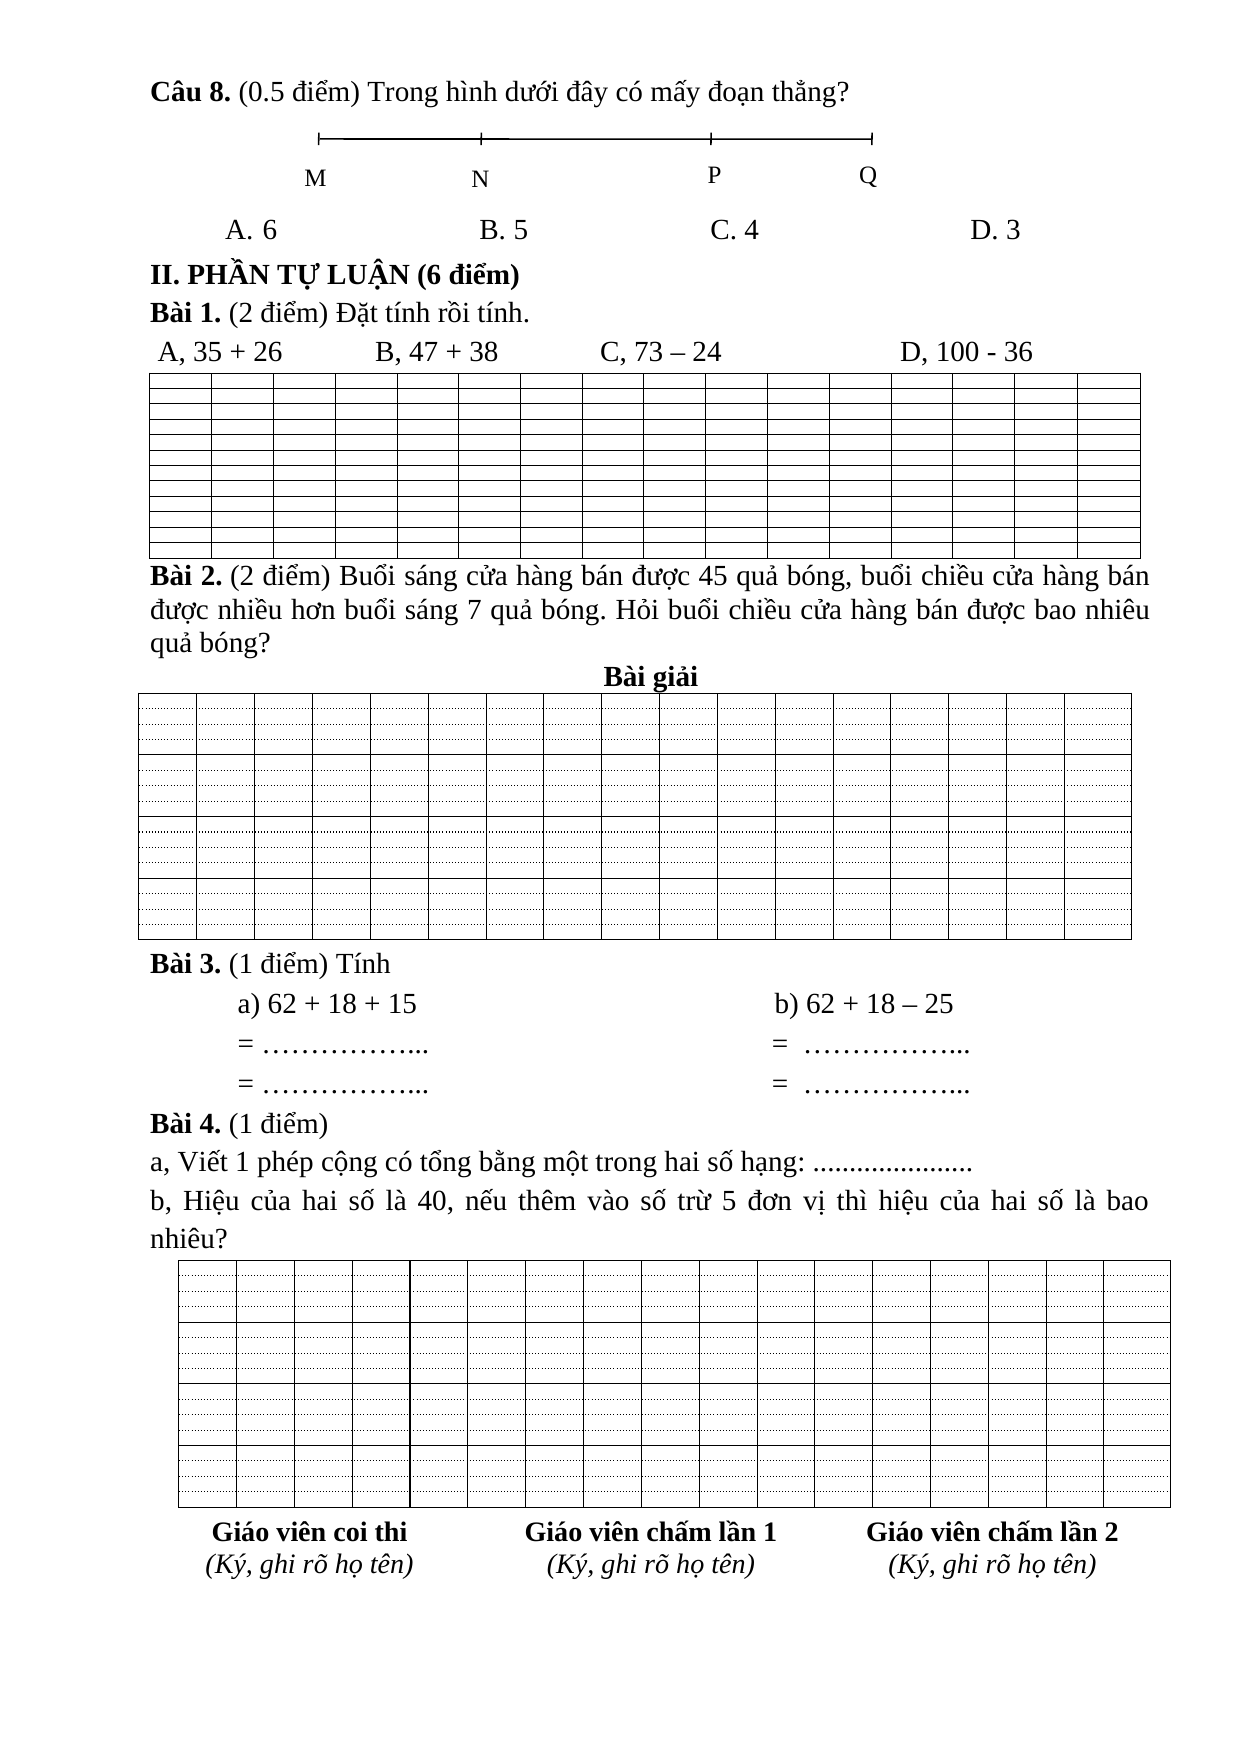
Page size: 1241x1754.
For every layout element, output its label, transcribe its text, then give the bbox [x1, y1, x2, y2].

table_cell [584, 1476, 641, 1491]
table_cell [371, 909, 428, 924]
table_cell [1007, 893, 1064, 908]
table_cell [949, 924, 1006, 939]
text Bài 2. (2 điểm) Buổi sáng cửa hàng bán được 45 quả bóng, buổi chiều cửa hàng bán được nhiều hơn buổi sáng 7 quả bóng. Hỏi buổi chiều cửa hàng bán được bao nhiêu quả bóng? [150, 558, 1151, 659]
table_cell [197, 879, 254, 893]
table_cell [1104, 1446, 1170, 1460]
table_header [834, 694, 890, 708]
table_cell [768, 451, 829, 465]
table_cell [1104, 1460, 1170, 1476]
table_cell [411, 1446, 467, 1460]
table_cell [830, 497, 891, 511]
table_cell [718, 924, 775, 939]
table_cell [197, 862, 254, 878]
table_cell [411, 1476, 467, 1491]
table_cell [179, 1337, 236, 1352]
table_cell [1015, 543, 1077, 557]
table_cell [197, 801, 254, 816]
table_cell [150, 512, 211, 527]
table_cell [197, 724, 254, 739]
table_cell [295, 1291, 352, 1306]
table_cell [1104, 1306, 1170, 1322]
table_cell [706, 528, 767, 542]
table_cell [237, 1460, 294, 1476]
table_cell [544, 847, 601, 862]
table_cell [718, 755, 775, 770]
table_cell [1047, 1476, 1103, 1491]
table_cell [700, 1384, 757, 1399]
text Bài 1. (2 điểm) Đặt tính rồi tính. [150, 295, 1151, 329]
table_cell [776, 770, 833, 785]
table_cell [891, 755, 948, 770]
table_cell [353, 1430, 409, 1445]
table_cell [584, 1460, 641, 1476]
table_header [602, 694, 659, 708]
table_cell [892, 512, 952, 527]
table_header [768, 374, 829, 388]
table_cell [873, 1275, 930, 1291]
table_cell [544, 924, 601, 939]
table_cell [758, 1275, 814, 1291]
table_cell [768, 512, 829, 527]
table_cell [411, 1491, 467, 1507]
table_cell [212, 528, 273, 542]
table_cell [834, 893, 890, 908]
table_cell [274, 435, 335, 449]
table_cell [834, 801, 890, 816]
table_header [700, 1261, 757, 1275]
table_cell [758, 1368, 814, 1383]
table_cell [255, 847, 312, 862]
table_cell [526, 1384, 583, 1399]
table_cell [179, 1323, 236, 1337]
table_cell [429, 909, 486, 924]
table_cell [1078, 528, 1140, 542]
table_cell [706, 466, 767, 480]
table_cell [429, 801, 486, 816]
text a, Viết 1 phép cộng có tổng bằng một trong hai số hạng: ...................... [150, 1144, 1151, 1178]
table_cell [459, 466, 520, 480]
table_cell [313, 831, 370, 847]
table_cell [706, 420, 767, 434]
table_cell [237, 1353, 294, 1368]
table_cell [255, 862, 312, 878]
table_header [891, 694, 948, 708]
table_cell [468, 1368, 525, 1383]
table_cell [411, 1368, 467, 1383]
table_cell [873, 1291, 930, 1306]
table_cell [398, 481, 458, 496]
table_cell [313, 708, 370, 723]
table_cell [1007, 862, 1064, 878]
table_cell [197, 909, 254, 924]
table_cell [815, 1353, 872, 1368]
table_header [139, 694, 196, 708]
table_cell [487, 755, 543, 770]
table_cell [873, 1460, 930, 1476]
table_cell [892, 497, 952, 511]
table_cell [660, 862, 717, 878]
table_cell [1104, 1368, 1170, 1383]
table_cell [989, 1291, 1046, 1306]
table_cell [411, 1337, 467, 1352]
table_header [411, 1261, 467, 1275]
table_cell [1078, 389, 1140, 403]
table_header [815, 1261, 872, 1275]
table_cell [660, 893, 717, 908]
table_cell [353, 1275, 409, 1291]
table_cell [931, 1399, 988, 1414]
table_cell [776, 708, 833, 723]
table_cell [429, 755, 486, 770]
table_cell [949, 831, 1006, 847]
table_cell [953, 466, 1014, 480]
table_cell [521, 435, 582, 449]
table_cell [660, 770, 717, 785]
table_cell [1078, 466, 1140, 480]
table_cell [584, 1368, 641, 1383]
table_cell [336, 528, 397, 542]
table_cell [1104, 1491, 1170, 1507]
table_header [237, 1261, 294, 1275]
table_cell [830, 466, 891, 480]
table_cell [429, 879, 486, 893]
table_cell [1007, 847, 1064, 862]
table_cell [758, 1337, 814, 1352]
table_cell [776, 862, 833, 878]
table_cell [949, 785, 1006, 801]
table_cell [544, 879, 601, 893]
table_cell [353, 1491, 409, 1507]
table_cell [706, 481, 767, 496]
table_cell [487, 785, 543, 801]
table_cell [468, 1430, 525, 1445]
table_cell [706, 497, 767, 511]
table_cell [602, 708, 659, 723]
table_cell [411, 1353, 467, 1368]
table_cell [353, 1291, 409, 1306]
table_cell [411, 1306, 467, 1322]
table_cell [1104, 1430, 1170, 1445]
table_cell [931, 1323, 988, 1337]
table_cell [1047, 1414, 1103, 1429]
table_cell [949, 708, 1006, 723]
table_cell [1065, 831, 1131, 847]
table_cell [295, 1399, 352, 1414]
table_header [274, 374, 335, 388]
table_cell [1065, 739, 1131, 754]
table_cell [212, 389, 273, 403]
table_cell [255, 909, 312, 924]
table_header [1007, 694, 1064, 708]
table_cell [313, 770, 370, 785]
table_cell [873, 1446, 930, 1460]
table_cell [371, 801, 428, 816]
table_cell [834, 785, 890, 801]
table_cell [718, 862, 775, 878]
table_cell [873, 1368, 930, 1383]
table_cell [544, 862, 601, 878]
table_cell [150, 451, 211, 465]
table_cell [429, 817, 486, 831]
table_cell [949, 909, 1006, 924]
table_cell [313, 739, 370, 754]
table_cell [583, 466, 643, 480]
table_cell [815, 1399, 872, 1414]
table_cell [718, 831, 775, 847]
table_cell [815, 1368, 872, 1383]
table_cell [468, 1337, 525, 1352]
table_cell [150, 497, 211, 511]
text II. PHẦN TỰ LUẬN (6 điểm) [150, 257, 1151, 290]
table_cell [197, 831, 254, 847]
table_cell [989, 1384, 1046, 1399]
table_cell [700, 1460, 757, 1476]
table_cell [776, 909, 833, 924]
table_cell [830, 543, 891, 557]
table_cell [830, 435, 891, 449]
table_cell [776, 831, 833, 847]
table_cell [642, 1414, 699, 1429]
table_cell [274, 420, 335, 434]
table_cell [371, 708, 428, 723]
table_cell [700, 1399, 757, 1414]
table_cell [237, 1368, 294, 1383]
table_cell [411, 1323, 467, 1337]
table_cell [602, 893, 659, 908]
table_header [212, 374, 273, 388]
table_cell [398, 435, 458, 449]
table_cell [336, 451, 397, 465]
table_cell [1104, 1399, 1170, 1414]
table_cell [891, 909, 948, 924]
table_cell [644, 466, 705, 480]
table_cell [459, 404, 520, 419]
table_cell [758, 1476, 814, 1491]
table_cell [521, 481, 582, 496]
table_cell [313, 909, 370, 924]
table_header [429, 694, 486, 708]
table_cell [526, 1399, 583, 1414]
table_cell [468, 1323, 525, 1337]
table_cell [815, 1275, 872, 1291]
table_cell [429, 893, 486, 908]
table_cell [212, 435, 273, 449]
table_cell [179, 1460, 236, 1476]
table_cell [642, 1291, 699, 1306]
table_cell [139, 879, 196, 893]
table_cell [953, 420, 1014, 434]
table_cell [949, 739, 1006, 754]
table_cell [1047, 1399, 1103, 1414]
table_cell [891, 862, 948, 878]
table_cell [891, 879, 948, 893]
table_cell [150, 389, 211, 403]
table_header Giáo viên chấm lần 2 (Ký, ghi rõ họ tên) [822, 1515, 1163, 1612]
table_cell [179, 1275, 236, 1291]
table_cell [602, 724, 659, 739]
table_cell [1007, 909, 1064, 924]
table_cell [660, 847, 717, 862]
table_cell [487, 817, 543, 831]
table_cell [931, 1430, 988, 1445]
text = ……………... = ……………... [150, 1066, 1151, 1099]
table_cell [255, 801, 312, 816]
table_cell [834, 862, 890, 878]
list 6 B. 5 C. 4 D. 3 [225, 212, 1151, 246]
table_cell [1078, 497, 1140, 511]
table_cell [295, 1476, 352, 1491]
table_cell [521, 497, 582, 511]
table_cell [768, 466, 829, 480]
table_header [1065, 694, 1131, 708]
table_cell [1007, 708, 1064, 723]
table_cell [642, 1446, 699, 1460]
table_cell [815, 1460, 872, 1476]
table_cell [834, 755, 890, 770]
table_header [526, 1261, 583, 1275]
table_cell [949, 770, 1006, 785]
table_cell [644, 451, 705, 465]
table_cell [768, 528, 829, 542]
table_cell [706, 512, 767, 527]
table_cell [758, 1306, 814, 1322]
table_header [1104, 1261, 1170, 1275]
table_cell [1104, 1323, 1170, 1337]
table_cell [1078, 481, 1140, 496]
table_cell [718, 847, 775, 862]
table_cell [776, 847, 833, 862]
table_cell [295, 1384, 352, 1399]
table_cell [1104, 1414, 1170, 1429]
table_cell [139, 909, 196, 924]
table_header [830, 374, 891, 388]
table_cell [815, 1291, 872, 1306]
table_cell [1047, 1337, 1103, 1352]
table_cell [644, 512, 705, 527]
table_cell [892, 389, 952, 403]
table_cell [212, 404, 273, 419]
table_cell [758, 1414, 814, 1429]
table_cell [295, 1323, 352, 1337]
table_cell [718, 879, 775, 893]
table_cell [274, 481, 335, 496]
table_cell [891, 801, 948, 816]
table_cell [660, 909, 717, 924]
table_cell [602, 847, 659, 862]
table_cell [700, 1476, 757, 1491]
table_cell [371, 785, 428, 801]
table_cell [487, 801, 543, 816]
table_cell [353, 1446, 409, 1460]
table_cell [660, 879, 717, 893]
table_cell [830, 451, 891, 465]
table_cell [891, 785, 948, 801]
table_cell [776, 724, 833, 739]
table_cell [873, 1337, 930, 1352]
table_cell [468, 1460, 525, 1476]
table_cell [583, 528, 643, 542]
text Bài giải [150, 659, 1151, 693]
table_cell [706, 435, 767, 449]
table_cell [398, 466, 458, 480]
table_cell [931, 1384, 988, 1399]
table_cell [139, 755, 196, 770]
table_cell [371, 831, 428, 847]
table_cell [891, 817, 948, 831]
table_header [949, 694, 1006, 708]
table_cell [768, 543, 829, 557]
table_cell [815, 1337, 872, 1352]
table_cell [892, 435, 952, 449]
table_cell [706, 451, 767, 465]
table_cell [459, 420, 520, 434]
table_cell [1065, 909, 1131, 924]
table_cell [197, 739, 254, 754]
table_cell [459, 435, 520, 449]
table_cell [1015, 497, 1077, 511]
table_cell [706, 389, 767, 403]
table_cell [892, 451, 952, 465]
table_cell [150, 420, 211, 434]
table_header [150, 374, 211, 388]
table_cell [179, 1306, 236, 1322]
table_cell [398, 528, 458, 542]
table_cell [1104, 1384, 1170, 1399]
table_cell [989, 1446, 1046, 1460]
table_cell [953, 528, 1014, 542]
table_cell [718, 770, 775, 785]
table_cell [583, 404, 643, 419]
table_cell [313, 724, 370, 739]
table_cell [521, 404, 582, 419]
table_cell [1065, 801, 1131, 816]
table_cell [197, 847, 254, 862]
table_cell [768, 404, 829, 419]
table_cell [429, 785, 486, 801]
table_cell [830, 404, 891, 419]
table_cell [371, 862, 428, 878]
table_cell [1104, 1275, 1170, 1291]
table_cell [584, 1446, 641, 1460]
table_cell [953, 481, 1014, 496]
table_cell [873, 1491, 930, 1507]
table_header [459, 374, 520, 388]
table_cell [150, 528, 211, 542]
table_cell [644, 435, 705, 449]
table_cell [295, 1368, 352, 1383]
table_cell [179, 1291, 236, 1306]
table_cell [197, 893, 254, 908]
table_cell [931, 1306, 988, 1322]
table_cell [642, 1460, 699, 1476]
table_cell [487, 879, 543, 893]
table_cell [521, 451, 582, 465]
table_cell [953, 543, 1014, 557]
table_cell [274, 466, 335, 480]
table_cell [139, 724, 196, 739]
table_cell [776, 755, 833, 770]
table_header [468, 1261, 525, 1275]
table_header [1015, 374, 1077, 388]
table_cell [237, 1384, 294, 1399]
table_cell [768, 420, 829, 434]
table_cell [815, 1446, 872, 1460]
table_cell [1104, 1353, 1170, 1368]
text Câu 8. (0.5 điểm) Trong hình dưới đây có mấy đoạn thẳng? [150, 74, 1151, 107]
table_cell [398, 420, 458, 434]
table_cell [989, 1430, 1046, 1445]
table_cell [953, 435, 1014, 449]
table_cell [642, 1275, 699, 1291]
table_cell [949, 879, 1006, 893]
table_cell [718, 909, 775, 924]
table_cell [179, 1430, 236, 1445]
table_cell [776, 879, 833, 893]
table_cell [1065, 847, 1131, 862]
table_cell [873, 1414, 930, 1429]
table_cell [526, 1414, 583, 1429]
table_cell [521, 543, 582, 557]
table_cell [1007, 770, 1064, 785]
table_cell [398, 389, 458, 403]
table_cell [758, 1291, 814, 1306]
table_cell [313, 924, 370, 939]
table_cell [353, 1337, 409, 1352]
table_cell [642, 1430, 699, 1445]
table_cell [295, 1337, 352, 1352]
table_cell [834, 708, 890, 723]
table_cell [1078, 451, 1140, 465]
table_cell [834, 724, 890, 739]
table_cell [989, 1460, 1046, 1476]
table_cell [949, 755, 1006, 770]
table_cell [237, 1399, 294, 1414]
table_cell [602, 879, 659, 893]
table_cell [1007, 831, 1064, 847]
table_cell [768, 435, 829, 449]
table_cell [139, 785, 196, 801]
table_cell [179, 1414, 236, 1429]
table_cell [1015, 528, 1077, 542]
table_cell [526, 1430, 583, 1445]
table_cell [892, 404, 952, 419]
table_cell [931, 1337, 988, 1352]
table_cell [989, 1399, 1046, 1414]
table_cell [718, 817, 775, 831]
table_cell [179, 1399, 236, 1414]
table_cell [931, 1414, 988, 1429]
table_cell [255, 724, 312, 739]
table_cell [353, 1476, 409, 1491]
table_cell [1065, 924, 1131, 939]
table_cell [583, 451, 643, 465]
table_cell [1065, 708, 1131, 723]
table_cell [834, 817, 890, 831]
table_cell [521, 389, 582, 403]
table_cell [873, 1323, 930, 1337]
table_cell [274, 512, 335, 527]
table_cell [274, 543, 335, 557]
table_cell [353, 1414, 409, 1429]
table_cell [295, 1446, 352, 1460]
table_cell [931, 1368, 988, 1383]
table_cell [953, 389, 1014, 403]
table_header [953, 374, 1014, 388]
table_cell [949, 847, 1006, 862]
table_cell [583, 497, 643, 511]
table_header [521, 374, 582, 388]
table_cell [953, 451, 1014, 465]
table_cell [891, 708, 948, 723]
table_cell [1065, 785, 1131, 801]
table_cell [487, 893, 543, 908]
table_cell [718, 801, 775, 816]
table_cell [989, 1323, 1046, 1337]
table_cell [295, 1353, 352, 1368]
table_cell [544, 708, 601, 723]
table_cell [1007, 785, 1064, 801]
table_cell [139, 817, 196, 831]
table_cell [1007, 724, 1064, 739]
table_cell [526, 1337, 583, 1352]
table_cell [255, 924, 312, 939]
table_header [642, 1261, 699, 1275]
table_cell [642, 1476, 699, 1491]
table_cell [583, 512, 643, 527]
table_cell [313, 847, 370, 862]
table_cell [642, 1399, 699, 1414]
table_cell [313, 893, 370, 908]
table_cell [706, 543, 767, 557]
table_cell [295, 1414, 352, 1429]
table_cell [197, 755, 254, 770]
table_cell [353, 1399, 409, 1414]
table_cell [584, 1399, 641, 1414]
table_cell [758, 1399, 814, 1414]
table_cell [660, 785, 717, 801]
table_cell [815, 1491, 872, 1507]
table_cell [313, 801, 370, 816]
table_cell [139, 847, 196, 862]
table_cell [526, 1491, 583, 1507]
table_cell [644, 497, 705, 511]
table_cell [468, 1414, 525, 1429]
table_cell [468, 1275, 525, 1291]
table_cell [150, 466, 211, 480]
table_cell [776, 801, 833, 816]
table_cell [1047, 1323, 1103, 1337]
table_cell [642, 1323, 699, 1337]
table_cell [602, 755, 659, 770]
table_cell [237, 1275, 294, 1291]
table_header [706, 374, 767, 388]
table_header [398, 374, 458, 388]
table_cell [255, 739, 312, 754]
table_cell [255, 831, 312, 847]
table_cell [989, 1491, 1046, 1507]
table_cell [1007, 801, 1064, 816]
table_cell [411, 1460, 467, 1476]
table_cell [1015, 404, 1077, 419]
table_cell [644, 481, 705, 496]
table_cell [336, 404, 397, 419]
table_cell [873, 1306, 930, 1322]
table_header [487, 694, 543, 708]
table_cell [487, 862, 543, 878]
table_cell [212, 451, 273, 465]
table_cell [1047, 1460, 1103, 1476]
table_cell [834, 879, 890, 893]
table_cell [815, 1384, 872, 1399]
table_cell [197, 770, 254, 785]
table_cell [1015, 435, 1077, 449]
table_cell [700, 1491, 757, 1507]
table_cell [526, 1446, 583, 1460]
table_cell [371, 924, 428, 939]
table_cell [139, 708, 196, 723]
table_cell [526, 1306, 583, 1322]
table_cell [660, 924, 717, 939]
table_cell [179, 1368, 236, 1383]
table_cell [700, 1291, 757, 1306]
table_cell [583, 543, 643, 557]
table_cell [150, 543, 211, 557]
table_cell [521, 528, 582, 542]
table_cell [892, 528, 952, 542]
table_cell [150, 404, 211, 419]
table_cell [526, 1323, 583, 1337]
table_cell [776, 893, 833, 908]
table_cell [776, 739, 833, 754]
table_cell [371, 739, 428, 754]
table_cell [873, 1476, 930, 1491]
table_cell [313, 817, 370, 831]
table_cell [1007, 755, 1064, 770]
table_cell [1015, 512, 1077, 527]
table_cell [1104, 1337, 1170, 1352]
table_cell [931, 1353, 988, 1368]
table_cell [830, 389, 891, 403]
table_cell [700, 1446, 757, 1460]
table_header [371, 694, 428, 708]
table_cell [949, 724, 1006, 739]
table_cell [353, 1323, 409, 1337]
table_cell [768, 497, 829, 511]
table_cell [700, 1275, 757, 1291]
table_cell [487, 739, 543, 754]
table_cell [197, 924, 254, 939]
table_cell [398, 497, 458, 511]
table_cell [179, 1353, 236, 1368]
table_cell [353, 1384, 409, 1399]
table_cell [989, 1476, 1046, 1491]
table_cell [411, 1430, 467, 1445]
table_cell [931, 1291, 988, 1306]
table_cell [776, 785, 833, 801]
table_header [179, 1261, 236, 1275]
table_header [989, 1261, 1046, 1275]
table_cell [411, 1384, 467, 1399]
table_cell [583, 435, 643, 449]
text Bài 4. (1 điểm) [150, 1106, 1151, 1139]
table_cell [255, 817, 312, 831]
table_cell [255, 785, 312, 801]
table_cell [949, 801, 1006, 816]
table_cell [255, 893, 312, 908]
table_cell [815, 1476, 872, 1491]
table_cell [602, 909, 659, 924]
table_cell [700, 1337, 757, 1352]
table_header [873, 1261, 930, 1275]
table_cell [411, 1291, 467, 1306]
table_cell [584, 1323, 641, 1337]
table_cell [700, 1414, 757, 1429]
table_cell [371, 879, 428, 893]
table_cell [429, 924, 486, 939]
table_cell [830, 481, 891, 496]
table_cell [521, 466, 582, 480]
table_cell [429, 708, 486, 723]
table_cell [295, 1430, 352, 1445]
table_cell [700, 1430, 757, 1445]
table_cell [544, 893, 601, 908]
table_cell [1078, 512, 1140, 527]
table_cell [468, 1476, 525, 1491]
table_header [718, 694, 775, 708]
table_cell [1007, 817, 1064, 831]
table_cell [642, 1306, 699, 1322]
table_cell [459, 497, 520, 511]
table_cell [468, 1306, 525, 1322]
table_cell [873, 1384, 930, 1399]
table_cell [429, 862, 486, 878]
table_cell [776, 924, 833, 939]
table_cell [768, 481, 829, 496]
table_cell [1015, 451, 1077, 465]
table_cell [487, 708, 543, 723]
table_cell [931, 1460, 988, 1476]
table_header [353, 1261, 409, 1275]
table_cell [1007, 924, 1064, 939]
table_cell [139, 831, 196, 847]
table_cell [931, 1476, 988, 1491]
table_cell [642, 1368, 699, 1383]
table_cell [336, 435, 397, 449]
table_cell [468, 1384, 525, 1399]
table_cell [468, 1491, 525, 1507]
table_header [892, 374, 952, 388]
table_cell [602, 770, 659, 785]
table_cell [718, 785, 775, 801]
table_cell [487, 909, 543, 924]
table_cell [237, 1306, 294, 1322]
table_cell [718, 724, 775, 739]
table_cell [398, 512, 458, 527]
table_cell [949, 862, 1006, 878]
table_cell [197, 785, 254, 801]
table_header [1078, 374, 1140, 388]
table_cell [584, 1414, 641, 1429]
table_cell [521, 420, 582, 434]
table_cell [295, 1306, 352, 1322]
table_cell [1047, 1291, 1103, 1306]
table_cell [544, 909, 601, 924]
table_cell [371, 817, 428, 831]
table_cell [602, 801, 659, 816]
table_cell [644, 420, 705, 434]
table_cell [371, 770, 428, 785]
table_cell [255, 770, 312, 785]
table_cell [758, 1430, 814, 1445]
table_cell [1015, 389, 1077, 403]
table_cell [834, 770, 890, 785]
table_cell [411, 1399, 467, 1414]
table_cell [700, 1323, 757, 1337]
table_cell [642, 1384, 699, 1399]
table_header [931, 1261, 988, 1275]
table_cell [468, 1446, 525, 1460]
table_cell [718, 739, 775, 754]
table_cell [295, 1275, 352, 1291]
table_cell [429, 847, 486, 862]
table_cell [891, 724, 948, 739]
table_cell [179, 1491, 236, 1507]
table_cell [526, 1275, 583, 1291]
table_cell [815, 1430, 872, 1445]
table_cell [255, 879, 312, 893]
table_cell [139, 801, 196, 816]
table_cell [459, 528, 520, 542]
table_cell [544, 817, 601, 831]
table_cell [179, 1384, 236, 1399]
table_cell [353, 1353, 409, 1368]
table_cell [891, 739, 948, 754]
table_cell [1047, 1368, 1103, 1383]
table_cell [644, 404, 705, 419]
table_cell [139, 739, 196, 754]
table_cell [336, 481, 397, 496]
table_cell [353, 1306, 409, 1322]
table_cell [758, 1491, 814, 1507]
table_cell [336, 466, 397, 480]
table_cell [1078, 543, 1140, 557]
table_cell [398, 404, 458, 419]
table_header [1047, 1261, 1103, 1275]
table_cell [274, 389, 335, 403]
table_cell [212, 512, 273, 527]
text b, Hiệu của hai số là 40, nếu thêm vào số trừ 5 đơn vị thì hiệu của hai số là bao nhiêu? [150, 1183, 1151, 1255]
table_cell [371, 847, 428, 862]
table_cell [429, 724, 486, 739]
table_cell [1104, 1476, 1170, 1491]
table_cell [526, 1368, 583, 1383]
table_cell [468, 1399, 525, 1414]
table_cell [602, 739, 659, 754]
table_cell [768, 389, 829, 403]
table_header [544, 694, 601, 708]
table_cell [583, 389, 643, 403]
table_cell [459, 543, 520, 557]
table_cell [1047, 1306, 1103, 1322]
table_cell [429, 739, 486, 754]
table_cell [949, 893, 1006, 908]
table_cell [487, 847, 543, 862]
table_cell [953, 497, 1014, 511]
table_cell [834, 924, 890, 939]
table_cell [873, 1399, 930, 1414]
table_cell [1047, 1353, 1103, 1368]
table_cell [1078, 435, 1140, 449]
table_cell [931, 1491, 988, 1507]
table_cell [526, 1460, 583, 1476]
table_cell [758, 1460, 814, 1476]
text Bài 3. (1 điểm) Tính [150, 947, 1151, 980]
table_cell [892, 481, 952, 496]
table_cell [1007, 739, 1064, 754]
table_cell [660, 708, 717, 723]
table_cell [353, 1460, 409, 1476]
table_cell [700, 1353, 757, 1368]
table_cell [584, 1491, 641, 1507]
table_cell [892, 543, 952, 557]
table_cell [1015, 481, 1077, 496]
table_cell [1078, 420, 1140, 434]
table_cell [237, 1430, 294, 1445]
table_cell [150, 435, 211, 449]
table_cell [660, 817, 717, 831]
table_cell [1065, 724, 1131, 739]
table_cell [642, 1353, 699, 1368]
table_cell [295, 1460, 352, 1476]
table_header [295, 1261, 352, 1275]
table_cell [521, 512, 582, 527]
table_cell [892, 420, 952, 434]
table_cell [584, 1353, 641, 1368]
table_cell [544, 801, 601, 816]
table_header Giáo viên chấm lần 1 (Ký, ghi rõ họ tên) [480, 1515, 822, 1612]
table_cell [660, 831, 717, 847]
table_cell [815, 1414, 872, 1429]
table_cell [468, 1353, 525, 1368]
table_cell [459, 451, 520, 465]
table_cell [584, 1291, 641, 1306]
table_cell [526, 1291, 583, 1306]
table_cell [544, 785, 601, 801]
table_cell [1047, 1430, 1103, 1445]
table_cell [830, 512, 891, 527]
table_cell [758, 1353, 814, 1368]
table_cell [274, 451, 335, 465]
table_cell [660, 724, 717, 739]
table_cell [212, 420, 273, 434]
table_cell [255, 708, 312, 723]
table_cell [644, 528, 705, 542]
table_cell [274, 497, 335, 511]
table_cell [642, 1491, 699, 1507]
table_cell [371, 724, 428, 739]
table_header [313, 694, 370, 708]
table_cell [583, 481, 643, 496]
table_cell [150, 481, 211, 496]
table_header [758, 1261, 814, 1275]
table_cell [989, 1353, 1046, 1368]
table_cell [989, 1337, 1046, 1352]
table_cell [139, 893, 196, 908]
table_cell [371, 893, 428, 908]
table_cell [834, 847, 890, 862]
table_cell [1065, 770, 1131, 785]
table_cell [1015, 466, 1077, 480]
table_cell [1065, 879, 1131, 893]
table_cell [487, 924, 543, 939]
table_cell [237, 1337, 294, 1352]
table_cell [544, 755, 601, 770]
table_cell [1065, 893, 1131, 908]
table_cell [237, 1291, 294, 1306]
table_cell [891, 770, 948, 785]
table_cell [313, 785, 370, 801]
table_cell [602, 785, 659, 801]
table_cell [834, 831, 890, 847]
table_cell [336, 420, 397, 434]
table_cell [584, 1430, 641, 1445]
table_cell [989, 1368, 1046, 1383]
table_cell [642, 1337, 699, 1352]
table_cell [544, 770, 601, 785]
table_cell [758, 1323, 814, 1337]
table_cell [830, 528, 891, 542]
table_cell [459, 389, 520, 403]
table_cell [660, 739, 717, 754]
table_cell [197, 708, 254, 723]
table_cell [544, 739, 601, 754]
table_cell [758, 1446, 814, 1460]
table_cell [706, 404, 767, 419]
table_cell [411, 1414, 467, 1429]
text A, 35 + 26 B, 47 + 38 C, 73 – 24 D, 100 - 36 [150, 334, 1151, 367]
table_cell [815, 1323, 872, 1337]
table_cell [237, 1414, 294, 1429]
table_cell [602, 924, 659, 939]
table_cell [989, 1306, 1046, 1322]
table_cell [429, 770, 486, 785]
table_cell [602, 831, 659, 847]
table_cell [411, 1275, 467, 1291]
table_cell [336, 389, 397, 403]
table_cell [139, 770, 196, 785]
table_cell [815, 1306, 872, 1322]
table_cell [1047, 1384, 1103, 1399]
table_cell [989, 1275, 1046, 1291]
table_cell [1007, 879, 1064, 893]
table_cell [718, 708, 775, 723]
table_cell [834, 739, 890, 754]
table_cell [487, 770, 543, 785]
table_cell [644, 543, 705, 557]
table_cell [139, 862, 196, 878]
table_cell [776, 817, 833, 831]
table_cell [873, 1430, 930, 1445]
table_cell [1065, 862, 1131, 878]
table_cell [526, 1476, 583, 1491]
table_cell [602, 862, 659, 878]
table_cell [1047, 1275, 1103, 1291]
table_cell [891, 924, 948, 939]
table_cell [584, 1275, 641, 1291]
table_cell [544, 724, 601, 739]
table_cell [353, 1368, 409, 1383]
table_cell [718, 893, 775, 908]
table_cell [660, 801, 717, 816]
table_cell [212, 481, 273, 496]
table_cell [1065, 817, 1131, 831]
table_cell [313, 879, 370, 893]
table_header [644, 374, 705, 388]
table_cell [602, 817, 659, 831]
table_cell [336, 497, 397, 511]
table_cell [931, 1446, 988, 1460]
table_header [255, 694, 312, 708]
table_cell [830, 420, 891, 434]
table_cell [953, 404, 1014, 419]
table_cell [949, 817, 1006, 831]
table_cell [468, 1291, 525, 1306]
table_cell [544, 831, 601, 847]
table_cell [237, 1491, 294, 1507]
table_cell [1047, 1491, 1103, 1507]
text = ……………... = ……………... [150, 1026, 1151, 1060]
table_cell [758, 1384, 814, 1399]
table_cell [873, 1353, 930, 1368]
table_cell [398, 543, 458, 557]
table_header [197, 694, 254, 708]
table_cell [336, 512, 397, 527]
table_cell [274, 404, 335, 419]
table_cell [1047, 1446, 1103, 1460]
table_cell [255, 755, 312, 770]
table_cell [1065, 755, 1131, 770]
text a) 62 + 18 + 15 b) 62 + 18 – 25 [150, 986, 1151, 1020]
table_cell [892, 466, 952, 480]
table_cell [179, 1476, 236, 1491]
table_cell [700, 1368, 757, 1383]
table_cell [179, 1446, 236, 1460]
table_cell [1015, 420, 1077, 434]
table_cell [212, 466, 273, 480]
table_cell [295, 1491, 352, 1507]
table_cell [700, 1306, 757, 1322]
table_cell [834, 909, 890, 924]
table_cell [487, 724, 543, 739]
table_cell [212, 543, 273, 557]
table_cell [644, 389, 705, 403]
table_cell [313, 755, 370, 770]
table_cell [336, 543, 397, 557]
table_cell [891, 893, 948, 908]
table_cell [459, 481, 520, 496]
table_cell [584, 1384, 641, 1399]
table_cell [526, 1353, 583, 1368]
table_cell [371, 755, 428, 770]
table_cell [237, 1476, 294, 1491]
table_header [336, 374, 397, 388]
table_cell [891, 847, 948, 862]
table_cell [953, 512, 1014, 527]
table_cell [429, 831, 486, 847]
table_cell [487, 831, 543, 847]
table_header [584, 1261, 641, 1275]
table_cell [398, 451, 458, 465]
table_cell [459, 512, 520, 527]
table_cell [931, 1275, 988, 1291]
table_cell [197, 817, 254, 831]
table_cell [584, 1337, 641, 1352]
table_cell [313, 862, 370, 878]
table_cell [237, 1446, 294, 1460]
table_cell [212, 497, 273, 511]
table_cell [274, 528, 335, 542]
table_cell [1078, 404, 1140, 419]
table_cell [584, 1306, 641, 1322]
table_header [660, 694, 717, 708]
table_cell [891, 831, 948, 847]
table_cell [139, 924, 196, 939]
table_cell [1104, 1291, 1170, 1306]
table_header [776, 694, 833, 708]
table_header Giáo viên coi thi (Ký, ghi rõ họ tên) [139, 1515, 480, 1612]
table_cell [237, 1323, 294, 1337]
table_cell [583, 420, 643, 434]
table_cell [989, 1414, 1046, 1429]
table_cell [660, 755, 717, 770]
table_header [583, 374, 643, 388]
